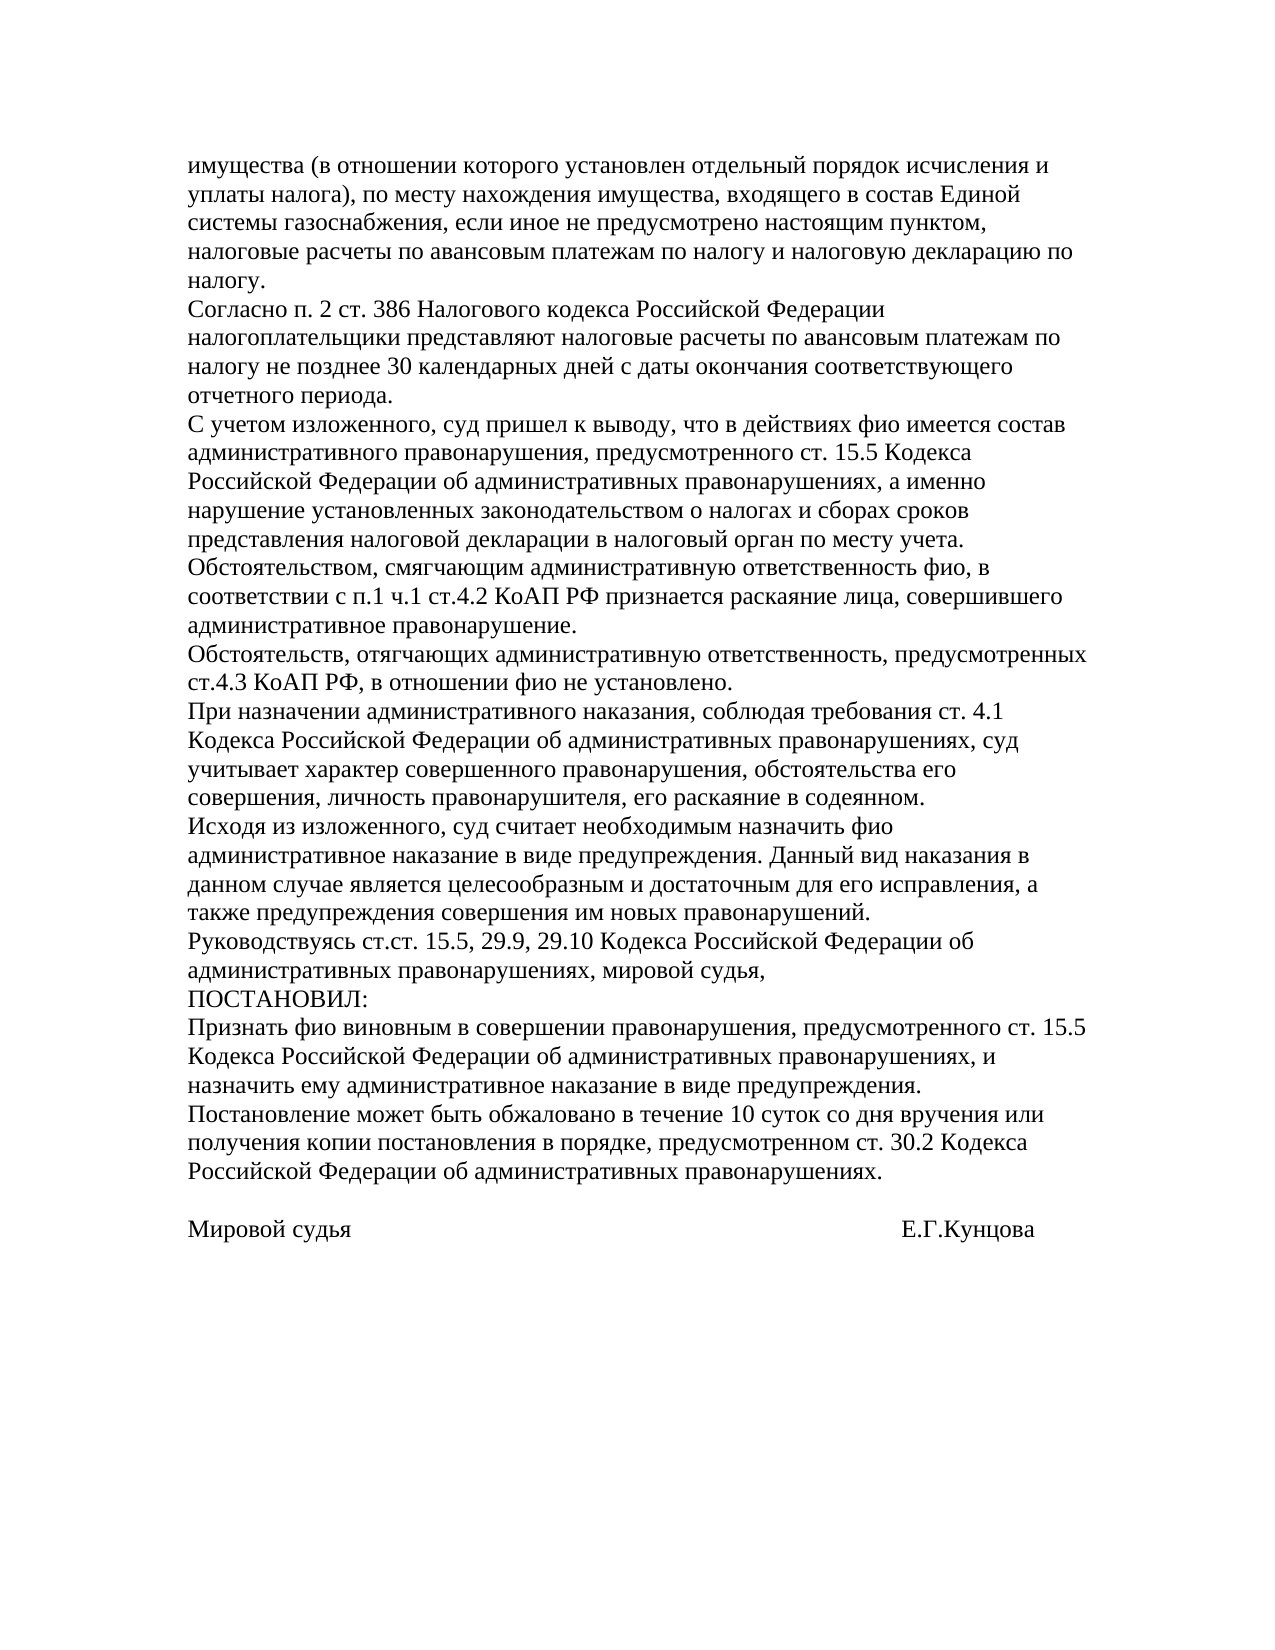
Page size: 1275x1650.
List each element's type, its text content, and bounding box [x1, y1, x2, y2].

text Обстоятельством, смягчающим административную ответственность фио, в соответствии с п.1 ч.1 ст.4.2 КоАП РФ признается раскаяние лица, совершившего административное правонарушение. [187, 552, 1087, 639]
text Согласно п. 2 ст. 386 Налогового кодекса Российской Федерации налогоплательщики представляют налоговые расчеты по авансовым платежам по налогу не позднее 30 календарных дней с даты окончания соответствующего отчетного периода. [187, 294, 1087, 409]
text Исходя из изложенного, суд считает необходимым назначить фио административное наказание в виде предупреждения. Данный вид наказания в данном случае является целесообразным и достаточным для его исправления, а также предупреждения совершения им новых правонарушений. [187, 811, 1087, 926]
text Обстоятельств, отягчающих административную ответственность, предусмотренных ст.4.3 КоАП РФ, в отношении фио не установлено. [187, 639, 1087, 696]
text С учетом изложенного, суд пришел к выводу, что в действиях фио имеется состав административного правонарушения, предусмотренного ст. 15.5 Кодекса Российской Федерации об административных правонарушениях, а именно нарушение установленных законодательством о налогах и сборах сроков представления налоговой декларации в налоговый орган по месту учета. [187, 409, 1087, 552]
text Постановление может быть обжаловано в течение 10 суток со дня вручения или получения копии постановления в порядке, предусмотренном ст. 30.2 Кодекса Российской Федерации об административных правонарушениях. [187, 1099, 1087, 1185]
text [187, 150, 1087, 294]
text Признать фио виновным в совершении правонарушения, предусмотренного ст. 15.5 Кодекса Российской Федерации об административных правонарушениях, и назначить ему административное наказание в виде предупреждения. [187, 1012, 1087, 1099]
text При назначении административного наказания, соблюдая требования ст. 4.1 Кодекса Российской Федерации об административных правонарушениях, суд учитывает характер совершенного правонарушения, обстоятельства его совершения, личность правонарушителя, его раскаяние в содеянном. [187, 696, 1087, 811]
text ПОСТАНОВИЛ: [187, 984, 1087, 1012]
text Мировой судья Е.Г.Кунцова [187, 1214, 1087, 1242]
text Руководствуясь ст.ст. 15.5, 29.9, 29.10 Кодекса Российской Федерации об административных правонарушениях, мировой судья, [187, 926, 1087, 984]
